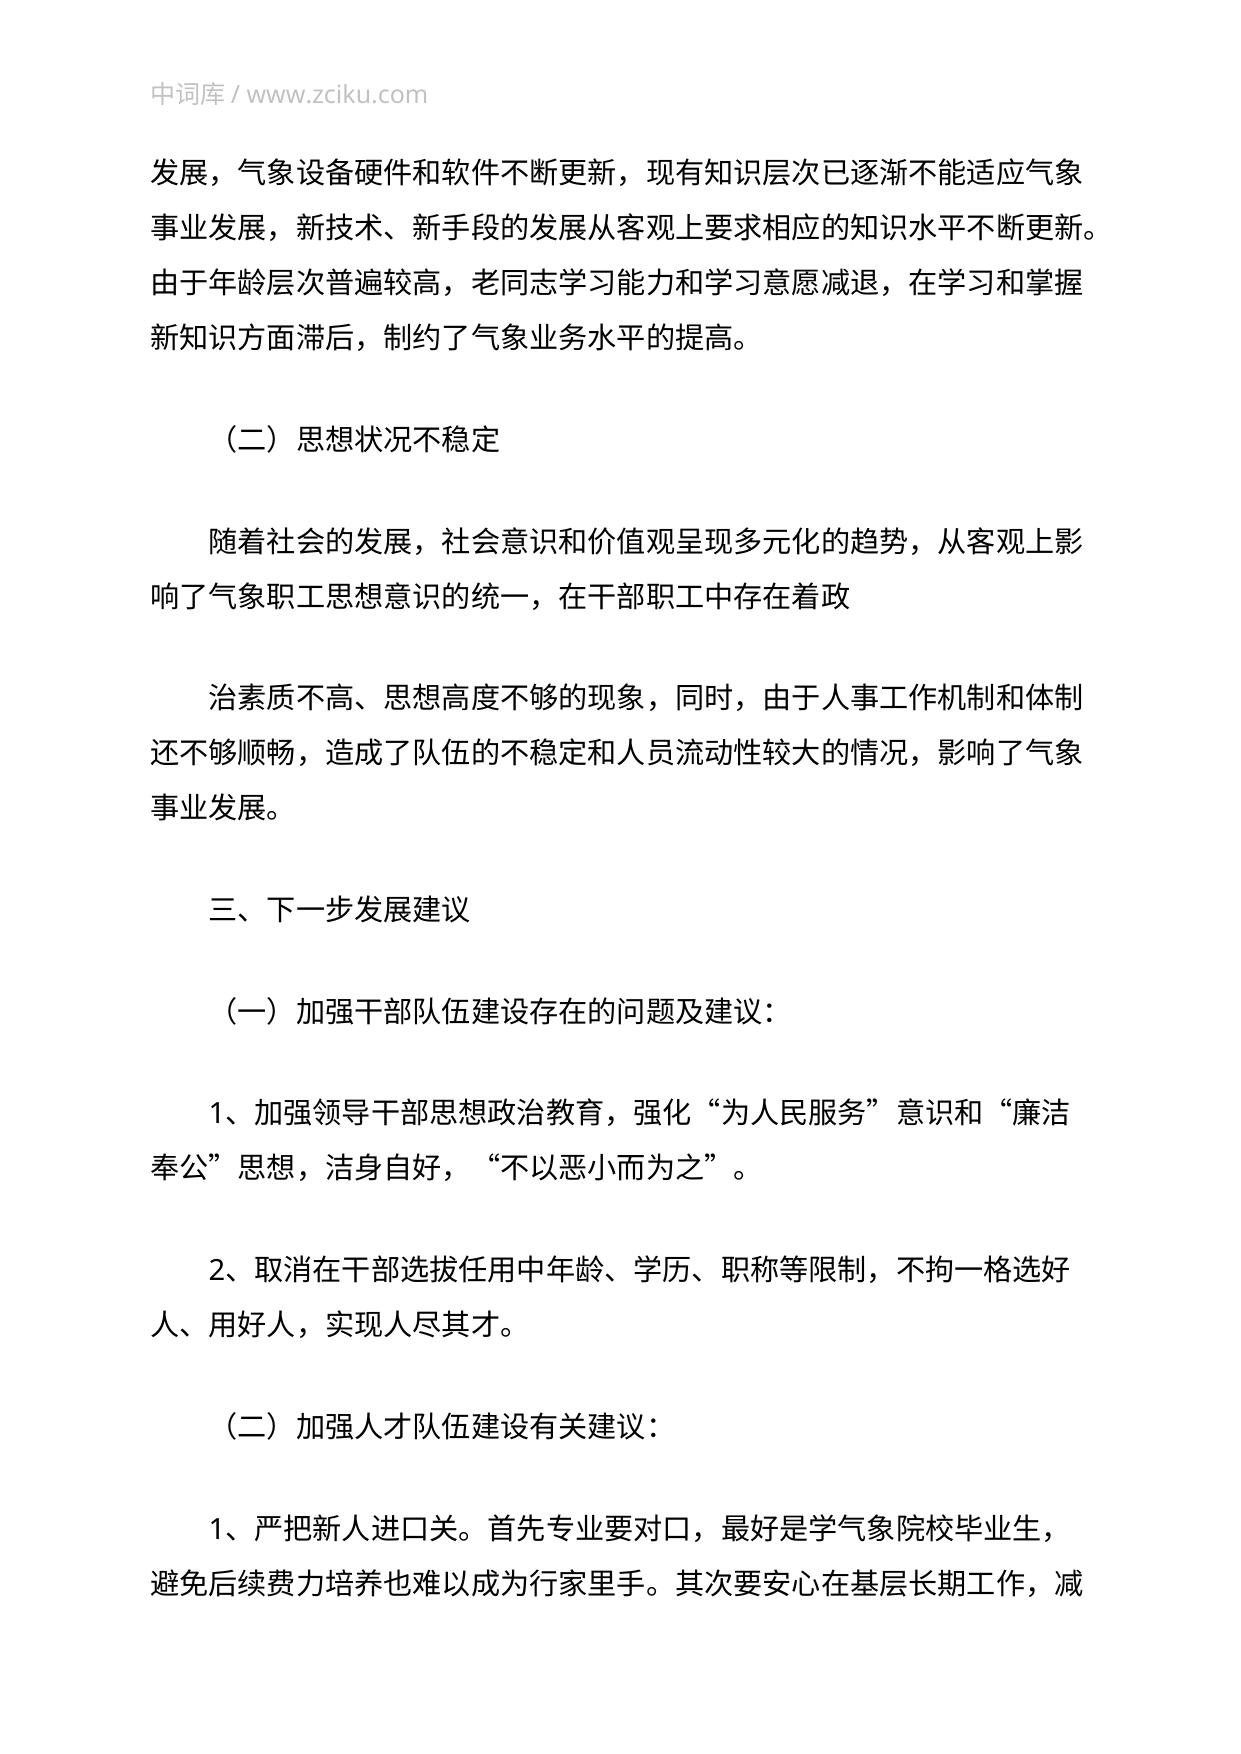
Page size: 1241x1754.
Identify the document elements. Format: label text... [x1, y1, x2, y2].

text （二）加强人才队伍建设有关建议： [150, 1403, 1090, 1446]
text 三、下一步发展建议 [150, 886, 1090, 929]
text 2、取消在干部选拔任用中年龄、学历、职称等限制，不拘一格选好人、用好人，实现人尽其才。 [150, 1247, 1090, 1344]
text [150, 1505, 1090, 1603]
text （二）思想状况不稳定 [150, 416, 1090, 459]
text 1、加强领导干部思想政治教育，强化“为人民服务”意识和“廉洁奉公”思想，洁身自好，“不以恶小而为之”。 [150, 1090, 1090, 1187]
text （一）加强干部队伍建设存在的问题及建议： [150, 988, 1090, 1031]
text 治素质不高、思想高度不够的现象，同时，由于人事工作机制和体制还不够顺畅，造成了队伍的不稳定和人员流动性较大的情况，影响了气象事业发展。 [150, 675, 1090, 827]
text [150, 150, 1090, 357]
text 随着社会的发展，社会意识和价值观呈现多元化的趋势，从客观上影响了气象职工思想意识的统一，在干部职工中存在着政 [150, 518, 1090, 615]
